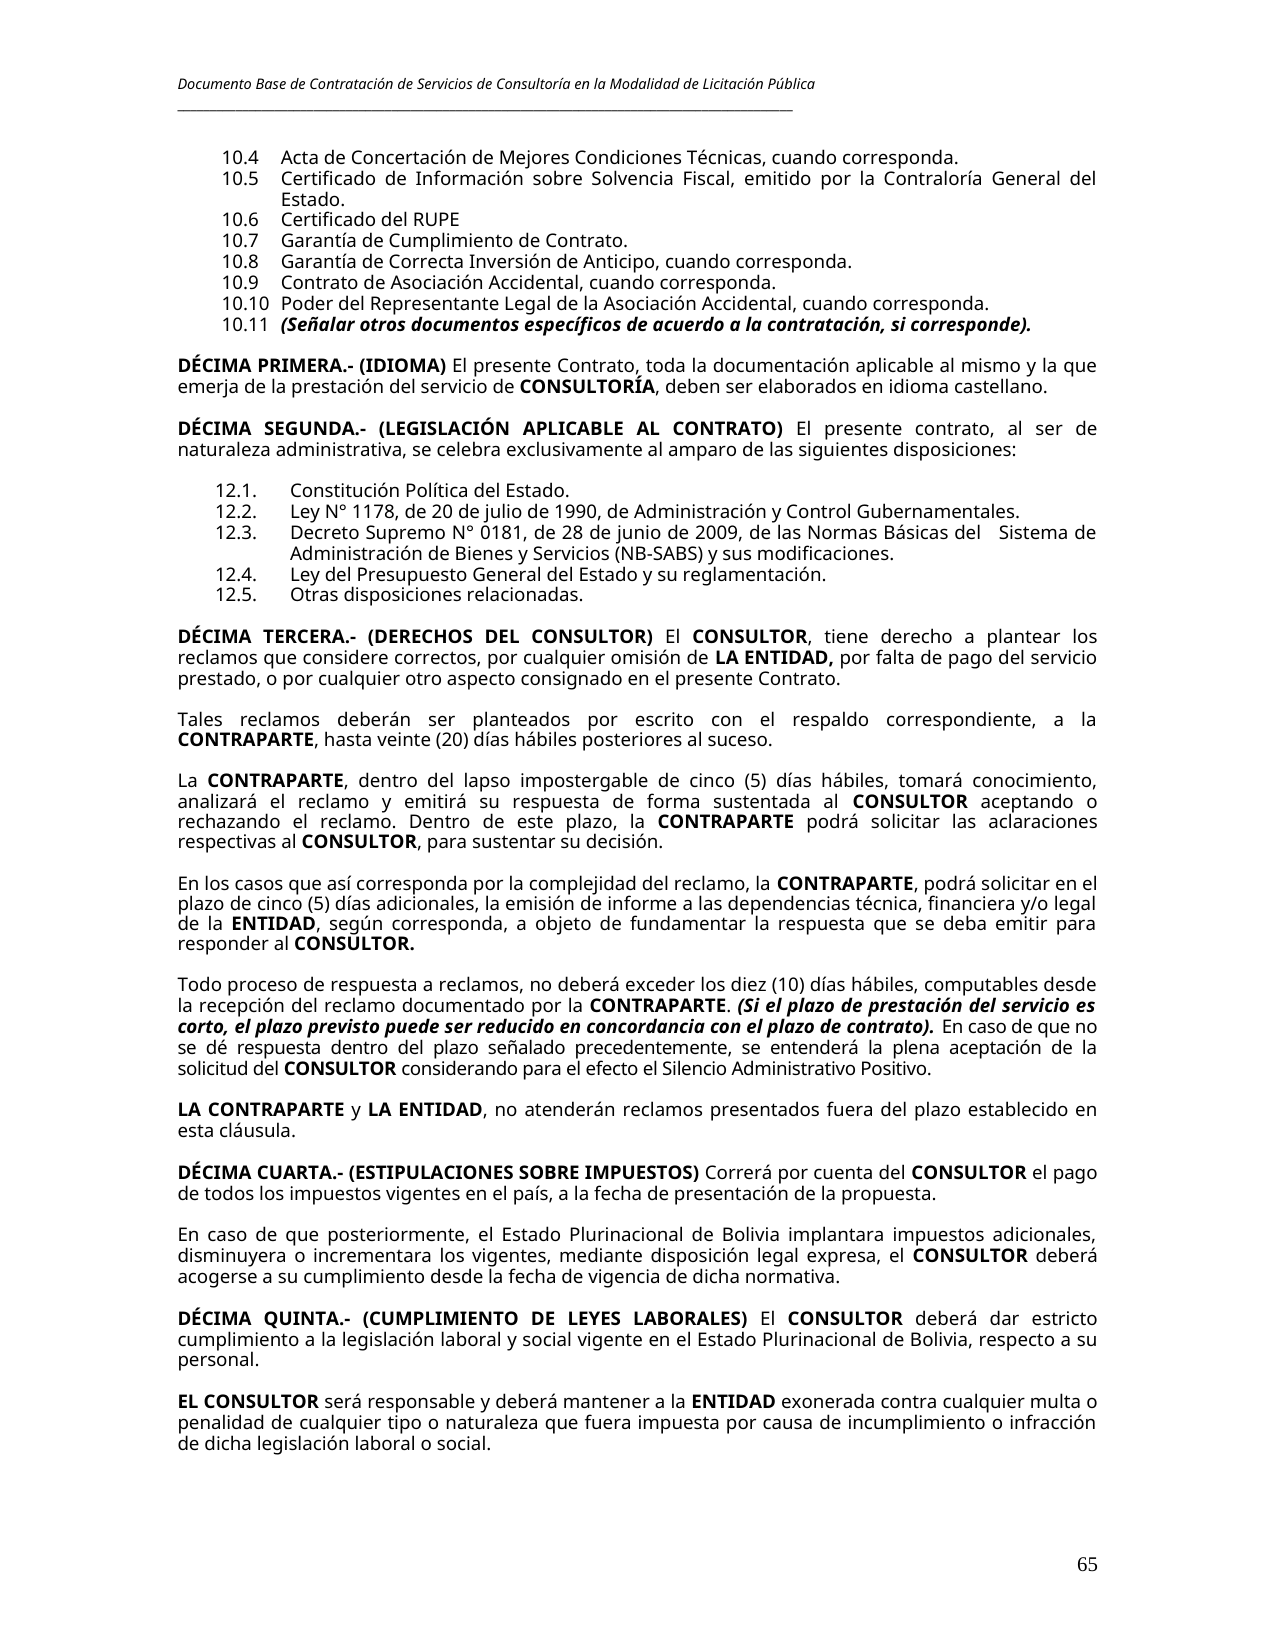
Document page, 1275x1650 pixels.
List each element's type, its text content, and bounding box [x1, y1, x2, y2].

text En los casos que así corresponda por la complejidad del reclamo, la CONTRAPARTE, podrá solicitar en el plazo de cinco (5) días adicionales, la emisión de informe a las dependencias técnica, financiera y/o legal de la ENTIDAD, según corresponda, a objeto de fundamentar la respuesta que se deba emitir para responder al CONSULTOR. [177, 874, 1098, 955]
list Garantía de Cumplimiento de Contrato. [221, 231, 1098, 252]
text DÉCIMA QUINTA.- (CUMPLIMIENTO DE LEYES LABORALES) El CONSULTOR deberá dar estricto cumplimiento a la legislación laboral y social vigente en el Estado Plurinacional de Bolivia, respecto a su personal. [177, 1308, 1098, 1371]
text DÉCIMA CUARTA.- (ESTIPULACIONES SOBRE IMPUESTOS) Correrá por cuenta del CONSULTOR el pago de todos los impuestos vigentes en el país, a la fecha de presentación de la propuesta. [177, 1163, 1098, 1204]
list Poder del Representante Legal de la Asociación Accidental, cuando corresponda. [221, 293, 1098, 314]
list Ley N° 1178, de 20 de julio de 1990, de Administración y Control Gubernamentales. [215, 502, 1098, 523]
text EL CONSULTOR será responsable y deberá mantener a la ENTIDAD exonerada contra cualquier multa o penalidad de cualquier tipo o naturaleza que fuera impuesta por causa de incumplimiento o infracción de dicha legislación laboral o social. [177, 1392, 1098, 1454]
text DÉCIMA PRIMERA.- (IDIOMA) El presente Contrato, toda la documentación aplicable al mismo y la que emerja de la prestación del servicio de CONSULTORÍA, deben ser elaborados en idioma castellano. [177, 356, 1098, 398]
text En caso de que posteriormente, el Estado Plurinacional de Bolivia implantara impuestos adicionales, disminuyera o incrementara los vigentes, mediante disposición legal expresa, el CONSULTOR deberá acogerse a su cumplimiento desde la fecha de vigencia de dicha normativa. [177, 1225, 1098, 1288]
list Garantía de Correcta Inversión de Anticipo, cuando corresponda. [221, 252, 1098, 273]
list Certificado del RUPE [221, 210, 1098, 231]
list (Señalar otros documentos específicos de acuerdo a la contratación, si corresponde). [221, 314, 1098, 335]
text La CONTRAPARTE, dentro del lapso impostergable de cinco (5) días hábiles, tomará conocimiento, analizará el reclamo y emitirá su respuesta de forma sustentada al CONSULTOR aceptando o rechazando el reclamo. Dentro de este plazo, la CONTRAPARTE podrá solicitar las aclaraciones respectivas al CONSULTOR, para sustentar su decisión. [177, 772, 1098, 853]
text Todo proceso de respuesta a reclamos, no deberá exceder los diez (10) días hábiles, computables desde la recepción del reclamo documentado por la CONTRAPARTE. (Si el plazo de prestación del servicio es corto, el plazo previsto puede ser reducido en concordancia con el plazo de contrato). En caso de que no se dé respuesta dentro del plazo señalado precedentemente, se entenderá la plena aceptación de la solicitud del CONSULTOR considerando para el efecto el Silencio Administrativo Positivo. [177, 975, 1098, 1079]
list Contrato de Asociación Accidental, cuando corresponda. [221, 273, 1098, 293]
text LA CONTRAPARTE y LA ENTIDAD, no atenderán reclamos presentados fuera del plazo establecido en esta cláusula. [177, 1100, 1098, 1142]
list Decreto Supremo N° 0181, de 28 de junio de 2009, de las Normas Básicas del Sistema de Administración de Bienes y Servicios (NB-SABS) y sus modificaciones. [215, 523, 1098, 564]
list Otras disposiciones relacionadas. [215, 585, 1098, 606]
text DÉCIMA SEGUNDA.- (LEGISLACIÓN APLICABLE AL CONTRATO) El presente contrato, al ser de naturaleza administrativa, se celebra exclusivamente al amparo de las siguientes disposiciones: [177, 418, 1098, 460]
text Tales reclamos deberán ser planteados por escrito con el respaldo correspondiente, a la CONTRAPARTE, hasta veinte (20) días hábiles posteriores al suceso. [177, 710, 1098, 751]
list Certificado de Información sobre Solvencia Fiscal, emitido por la Contraloría General del Estado. [221, 168, 1098, 210]
text DÉCIMA TERCERA.- (DERECHOS DEL CONSULTOR) El CONSULTOR, tiene derecho a plantear los reclamos que considere correctos, por cualquier omisión de LA ENTIDAD, por falta de pago del servicio prestado, o por cualquier otro aspecto consignado en el presente Contrato. [177, 627, 1098, 689]
list Ley del Presupuesto General del Estado y su reglamentación. [215, 564, 1098, 585]
list Acta de Concertación de Mejores Condiciones Técnicas, cuando corresponda. [221, 148, 1098, 168]
list Constitución Política del Estado. [215, 481, 1098, 502]
